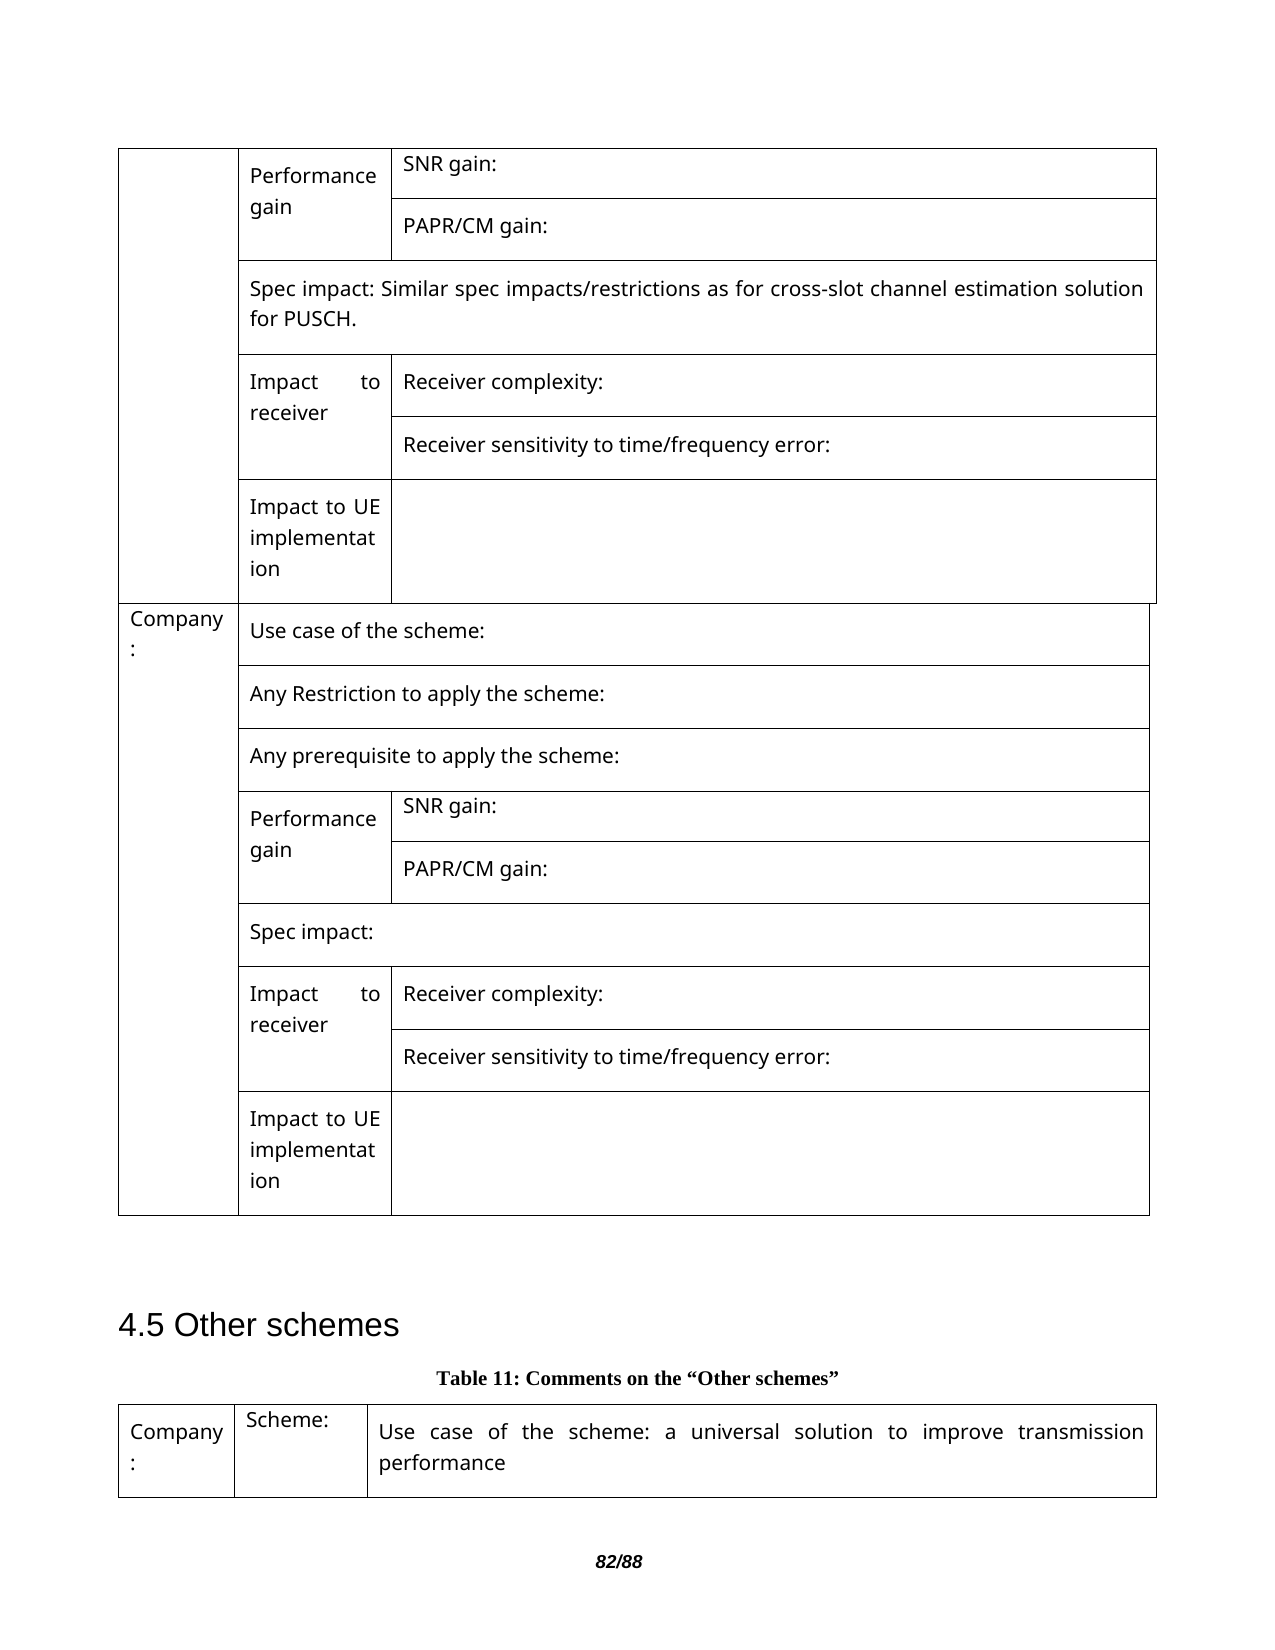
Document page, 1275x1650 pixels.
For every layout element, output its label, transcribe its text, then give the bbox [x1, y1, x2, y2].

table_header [235, 1405, 367, 1497]
table_cell Receiver sensitivity to time/frequency error: [392, 1030, 1149, 1091]
table_cell SNR gain: [392, 792, 1149, 841]
table_cell Receiver complexity: [392, 967, 1149, 1028]
table_cell Spec impact: Similar spec impacts/restrictions as for cross-slot channel estimation solution for PUSCH. [239, 261, 1156, 354]
subtitle 4.5 Other schemes [118, 1305, 1157, 1344]
table_cell Impact to receiver [239, 355, 391, 479]
table_cell PAPR/CM gain: [392, 842, 1149, 903]
table_header Use case of the scheme: a universal solution to improve transmission performance [368, 1405, 1156, 1497]
table_cell Performance gain [239, 792, 391, 903]
table_cell PAPR/CM gain: [392, 199, 1156, 260]
table_cell Spec impact: [239, 904, 1149, 966]
table_cell Impact to receiver [239, 967, 391, 1091]
table_cell Impact to UE implementation [239, 1092, 391, 1215]
table_cell Receiver sensitivity to time/frequency error: [392, 417, 1156, 479]
table_cell Any Restriction to apply the scheme: [239, 666, 1149, 728]
table_cell Impact to UE implementation [239, 480, 391, 603]
table_header Company: CATT [119, 1405, 234, 1497]
table_cell Any prerequisite to apply the scheme: [239, 729, 1149, 791]
table_cell Use case of the scheme: [239, 604, 1149, 665]
table_cell Performance gain [239, 149, 391, 260]
table_cell Receiver complexity: [392, 355, 1156, 416]
table_cell Company: [119, 604, 238, 1215]
table_cell [392, 1092, 1149, 1215]
table_cell [392, 480, 1156, 603]
text Table 11: Comments on the “Other schemes” [118, 1366, 1157, 1389]
table_cell SNR gain: [392, 149, 1156, 198]
